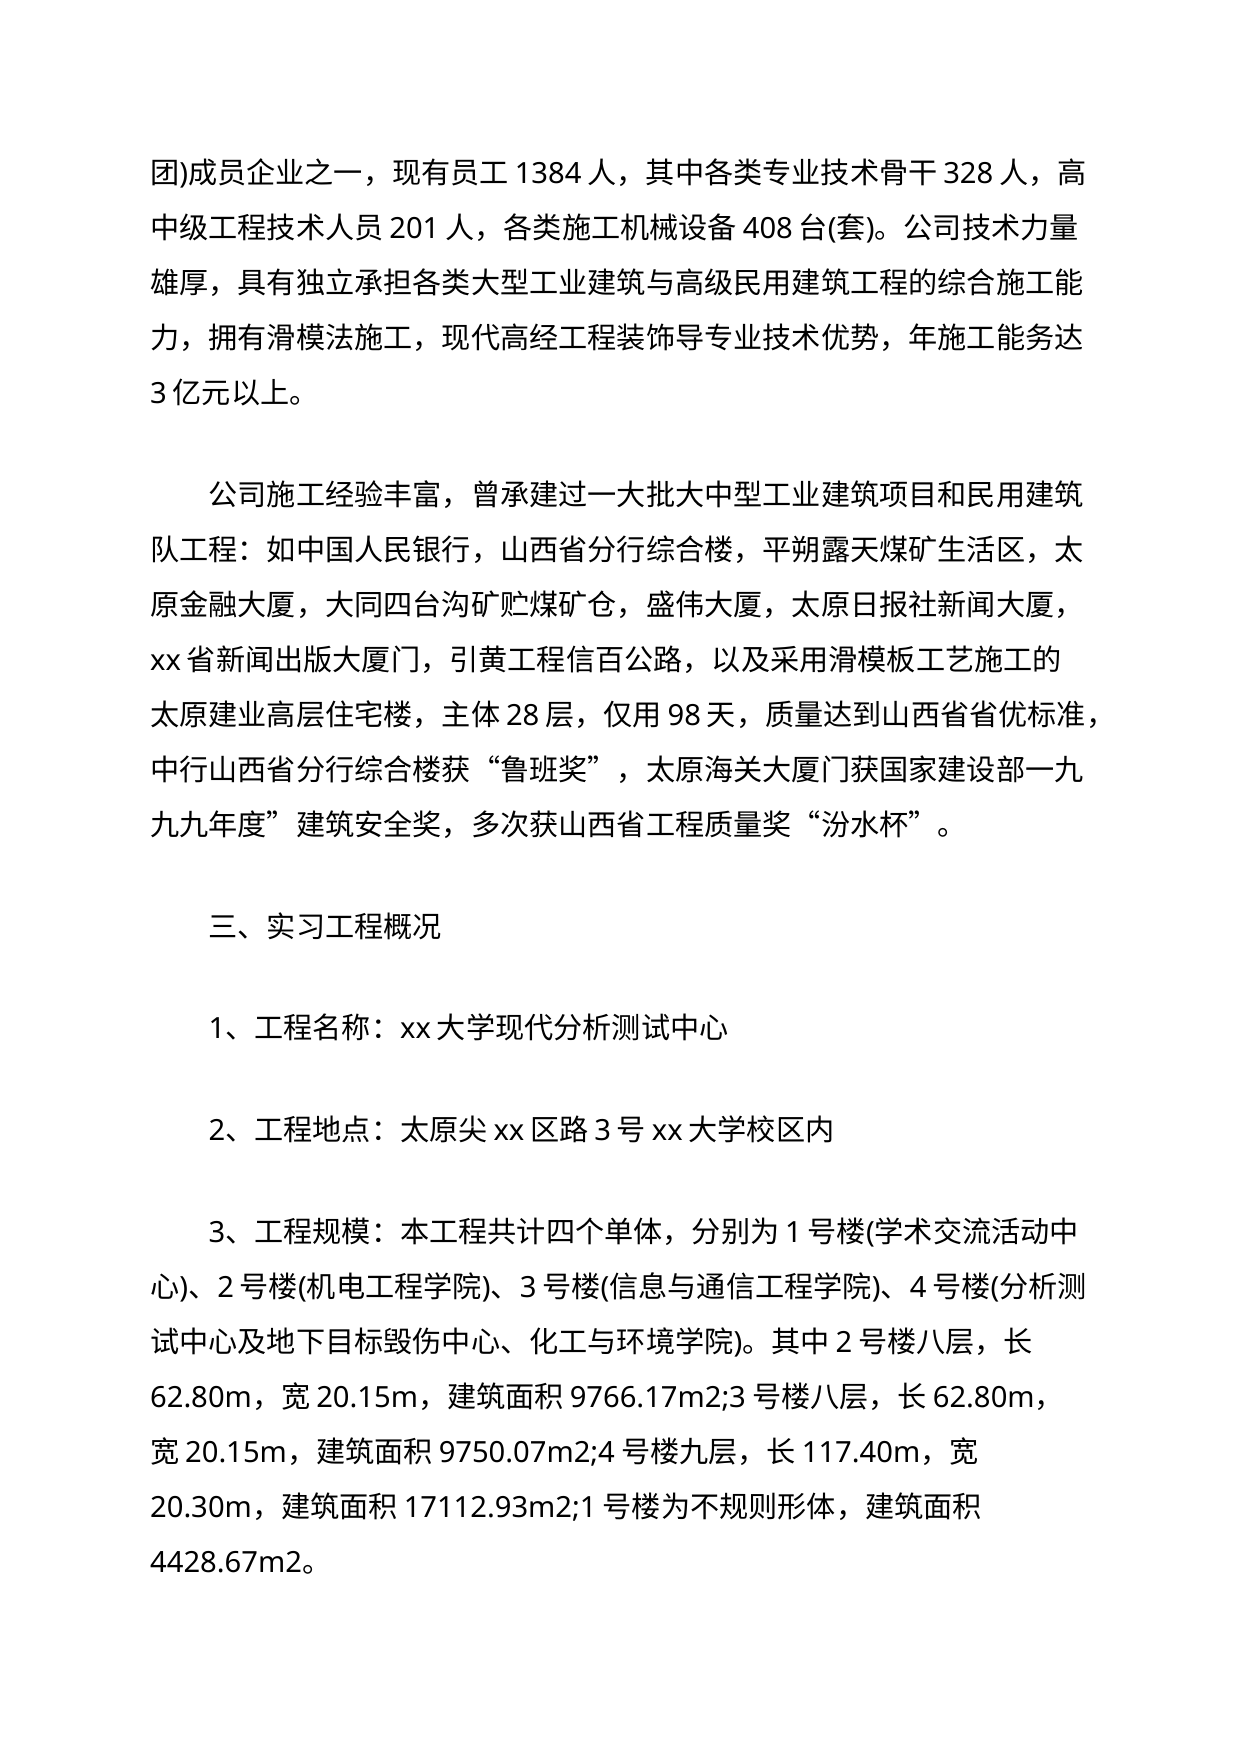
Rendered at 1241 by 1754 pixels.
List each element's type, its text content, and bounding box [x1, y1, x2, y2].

text 1、工程名称：xx大学现代分析测试中心 [150, 1005, 1090, 1047]
text 2、工程地点：太原尖xx区路3号xx大学校区内 [150, 1107, 1090, 1149]
text 公司施工经验丰富，曾承建过一大批大中型工业建筑项目和民用建筑队工程：如中国人民银行，山西省分行综合楼，平朔露天煤矿生活区，太原金融大厦，大同四台沟矿贮煤矿仓，盛伟大厦，太原日报社新闻大厦，xx省新闻出版大厦门，引黄工程信百公路，以及采用滑模板工艺施工的太原建业高层住宅楼，主体28层，仅用98天，质量达到山西省省优标准，中行山西省分行综合楼获“鲁班奖”，太原海关大厦门获国家建设部一九九九年度”建筑安全奖，多次获山西省工程质量奖“汾水杯”。 [150, 472, 1090, 844]
text 3、工程规模：本工程共计四个单体，分别为1号楼(学术交流活动中心)、2号楼(机电工程学院)、3号楼(信息与通信工程学院)、4号楼(分析测试中心及地下目标毁伤中心、化工与环境学院)。其中2号楼八层，长62.80m，宽20.15m，建筑面积9766.17m2;3号楼八层，长62.80m，宽20.15m，建筑面积9750.07m2;4号楼九层，长117.40m，宽20.30m，建筑面积17112.93m2;1号楼为不规则形体，建筑面积4428.67m2。 [150, 1209, 1090, 1581]
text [150, 150, 1090, 412]
text 三、实习工程概况 [150, 903, 1090, 945]
